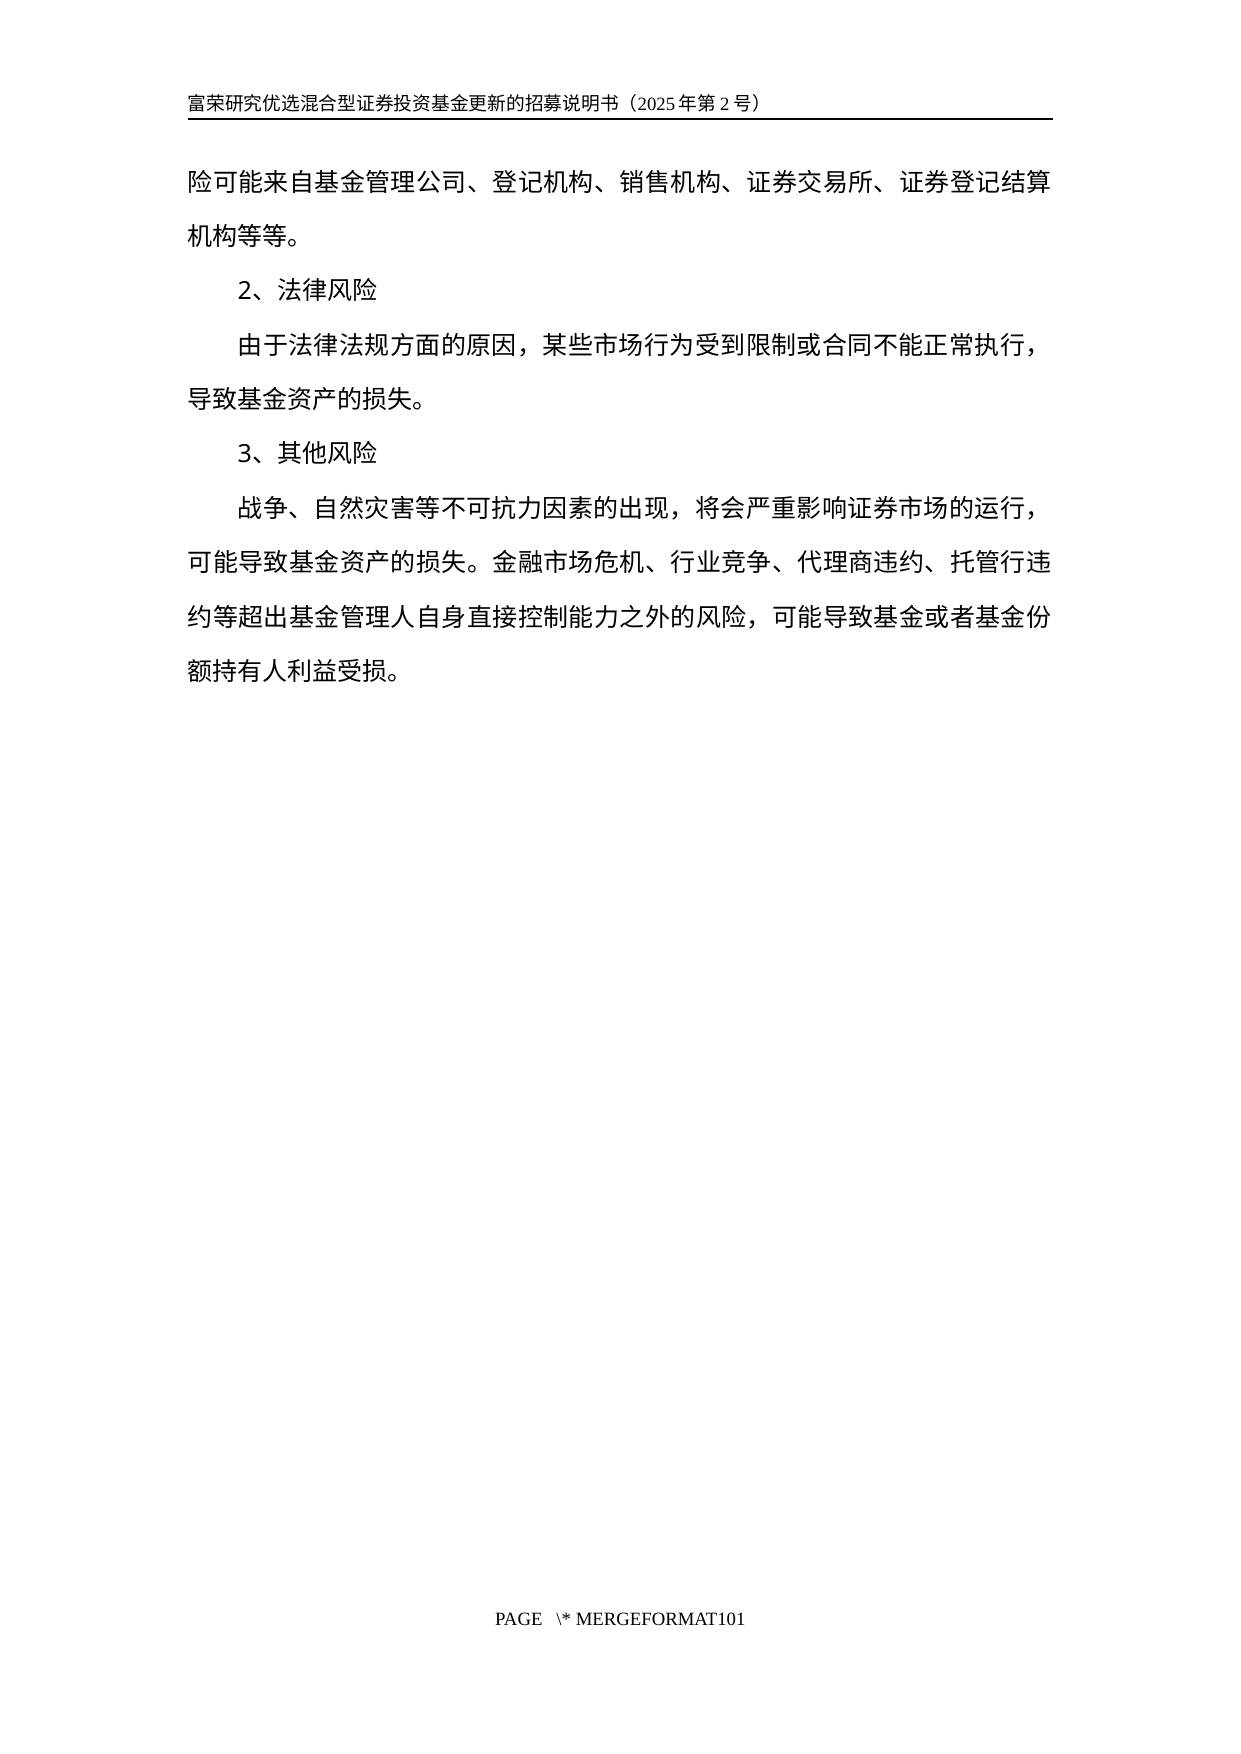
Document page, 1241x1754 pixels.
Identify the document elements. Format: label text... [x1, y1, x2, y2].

text 由于法律法规方面的原因，某些市场行为受到限制或合同不能正常执行，导致基金资产的损失。 [187, 325, 1053, 416]
text 2、法律风险 [187, 271, 1053, 307]
text 战争、自然灾害等不可抗力因素的出现，将会严重影响证券市场的运行，可能导致基金资产的损失。金融市场危机、行业竞争、代理商违约、托管行违约等超出基金管理人自身直接控制能力之外的风险，可能导致基金或者基金份额持有人利益受损。 [187, 488, 1053, 688]
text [187, 162, 1053, 253]
text 3、其他风险 [187, 434, 1053, 470]
